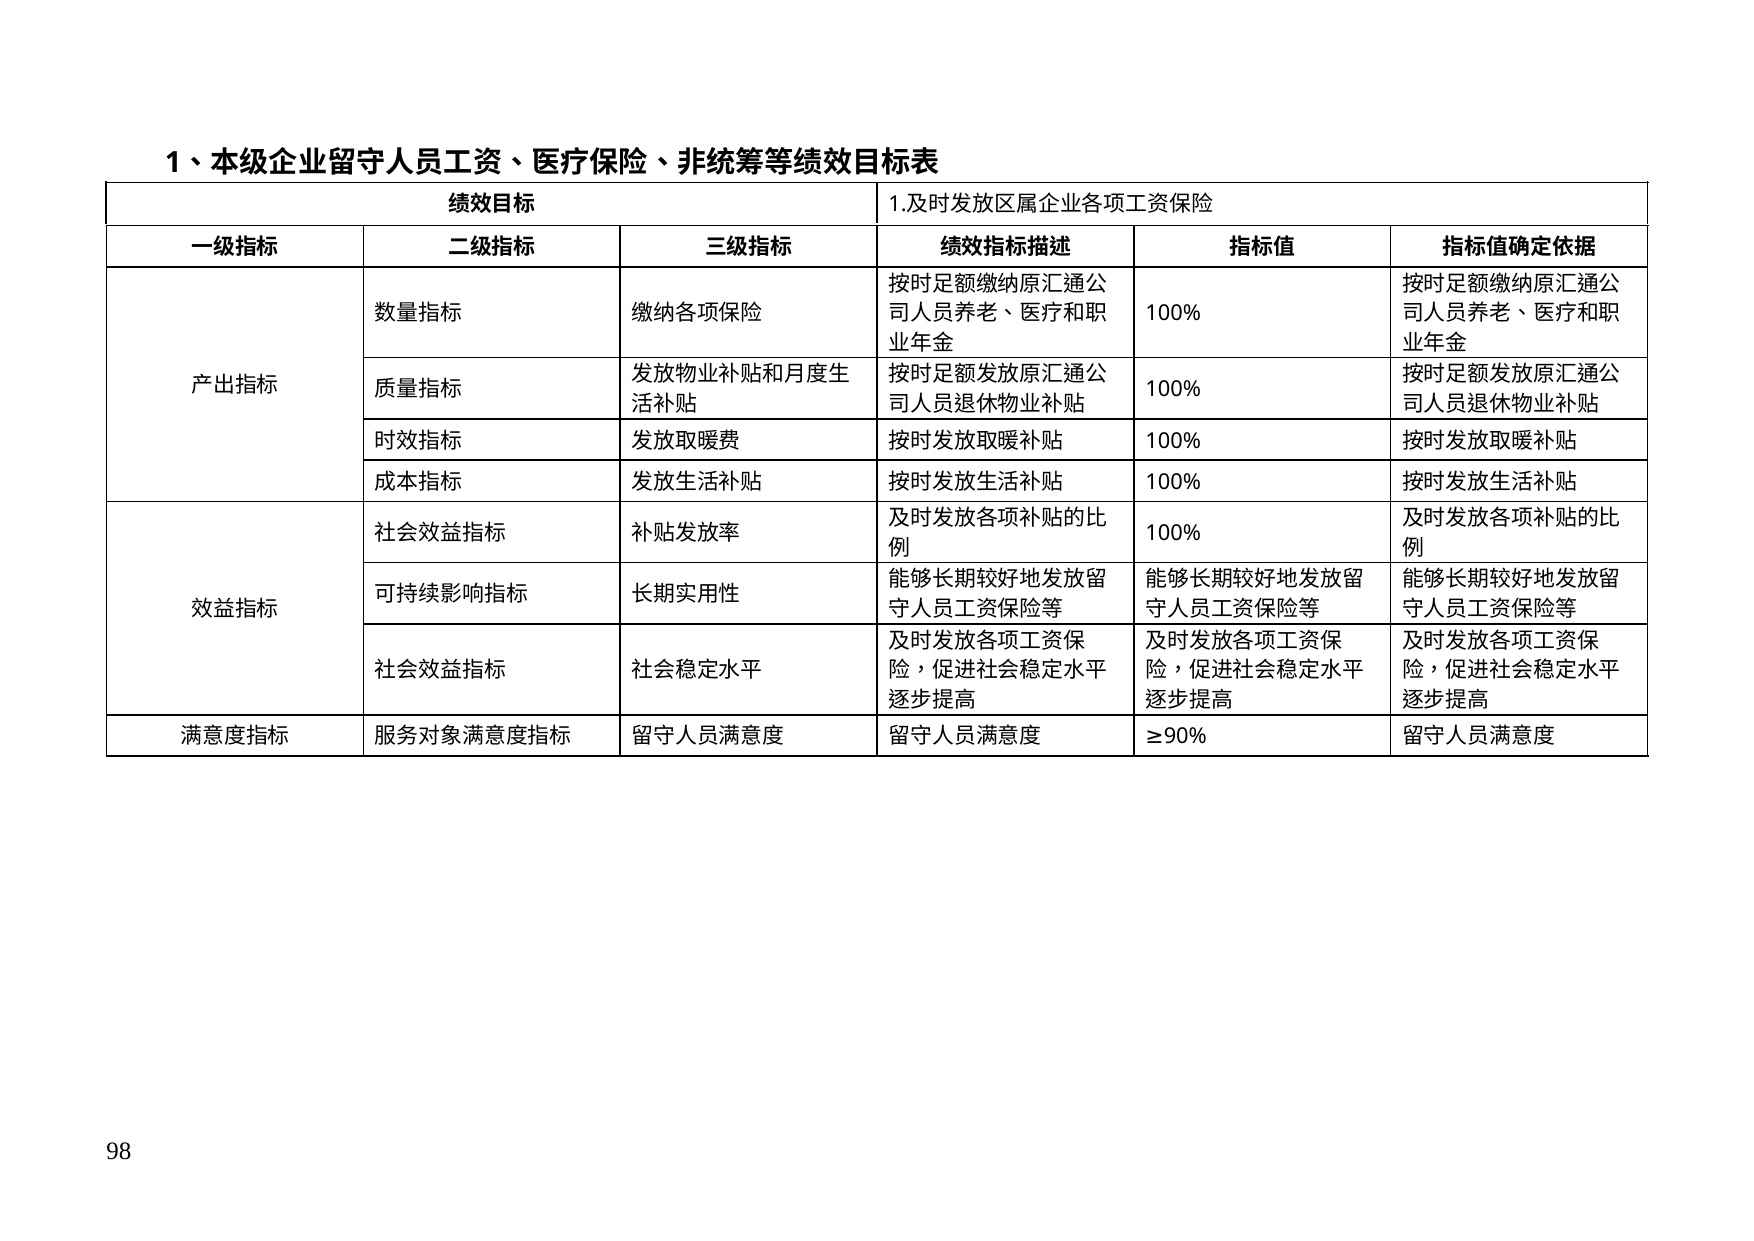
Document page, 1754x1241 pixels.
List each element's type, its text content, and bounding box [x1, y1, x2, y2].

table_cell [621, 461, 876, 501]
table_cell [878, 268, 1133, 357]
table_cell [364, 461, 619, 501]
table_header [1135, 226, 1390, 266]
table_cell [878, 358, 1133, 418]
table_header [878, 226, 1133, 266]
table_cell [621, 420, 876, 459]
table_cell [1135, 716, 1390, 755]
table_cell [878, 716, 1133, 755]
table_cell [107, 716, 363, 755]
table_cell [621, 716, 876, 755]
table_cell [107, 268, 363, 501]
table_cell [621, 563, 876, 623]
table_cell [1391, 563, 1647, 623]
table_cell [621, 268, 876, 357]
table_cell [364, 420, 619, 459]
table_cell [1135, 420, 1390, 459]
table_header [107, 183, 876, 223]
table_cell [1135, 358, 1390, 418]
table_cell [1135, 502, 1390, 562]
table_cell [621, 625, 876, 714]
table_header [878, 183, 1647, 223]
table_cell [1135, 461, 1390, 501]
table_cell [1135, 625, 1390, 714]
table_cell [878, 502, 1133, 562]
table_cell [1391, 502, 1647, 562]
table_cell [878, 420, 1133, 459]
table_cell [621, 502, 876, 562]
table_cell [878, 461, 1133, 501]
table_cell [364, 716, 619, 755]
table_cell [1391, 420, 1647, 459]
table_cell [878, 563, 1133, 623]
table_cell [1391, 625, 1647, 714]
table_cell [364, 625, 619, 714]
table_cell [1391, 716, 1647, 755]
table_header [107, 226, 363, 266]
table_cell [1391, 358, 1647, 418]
text 1、本级企业留守人员工资、医疗保险、非统筹等绩效目标表 [106, 142, 1648, 181]
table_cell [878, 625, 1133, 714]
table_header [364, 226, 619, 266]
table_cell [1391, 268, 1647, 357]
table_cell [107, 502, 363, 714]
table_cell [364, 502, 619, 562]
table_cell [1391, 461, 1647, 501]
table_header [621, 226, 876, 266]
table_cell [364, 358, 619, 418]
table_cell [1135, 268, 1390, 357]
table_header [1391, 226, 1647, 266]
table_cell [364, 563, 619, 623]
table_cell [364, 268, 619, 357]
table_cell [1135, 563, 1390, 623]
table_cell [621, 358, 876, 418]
